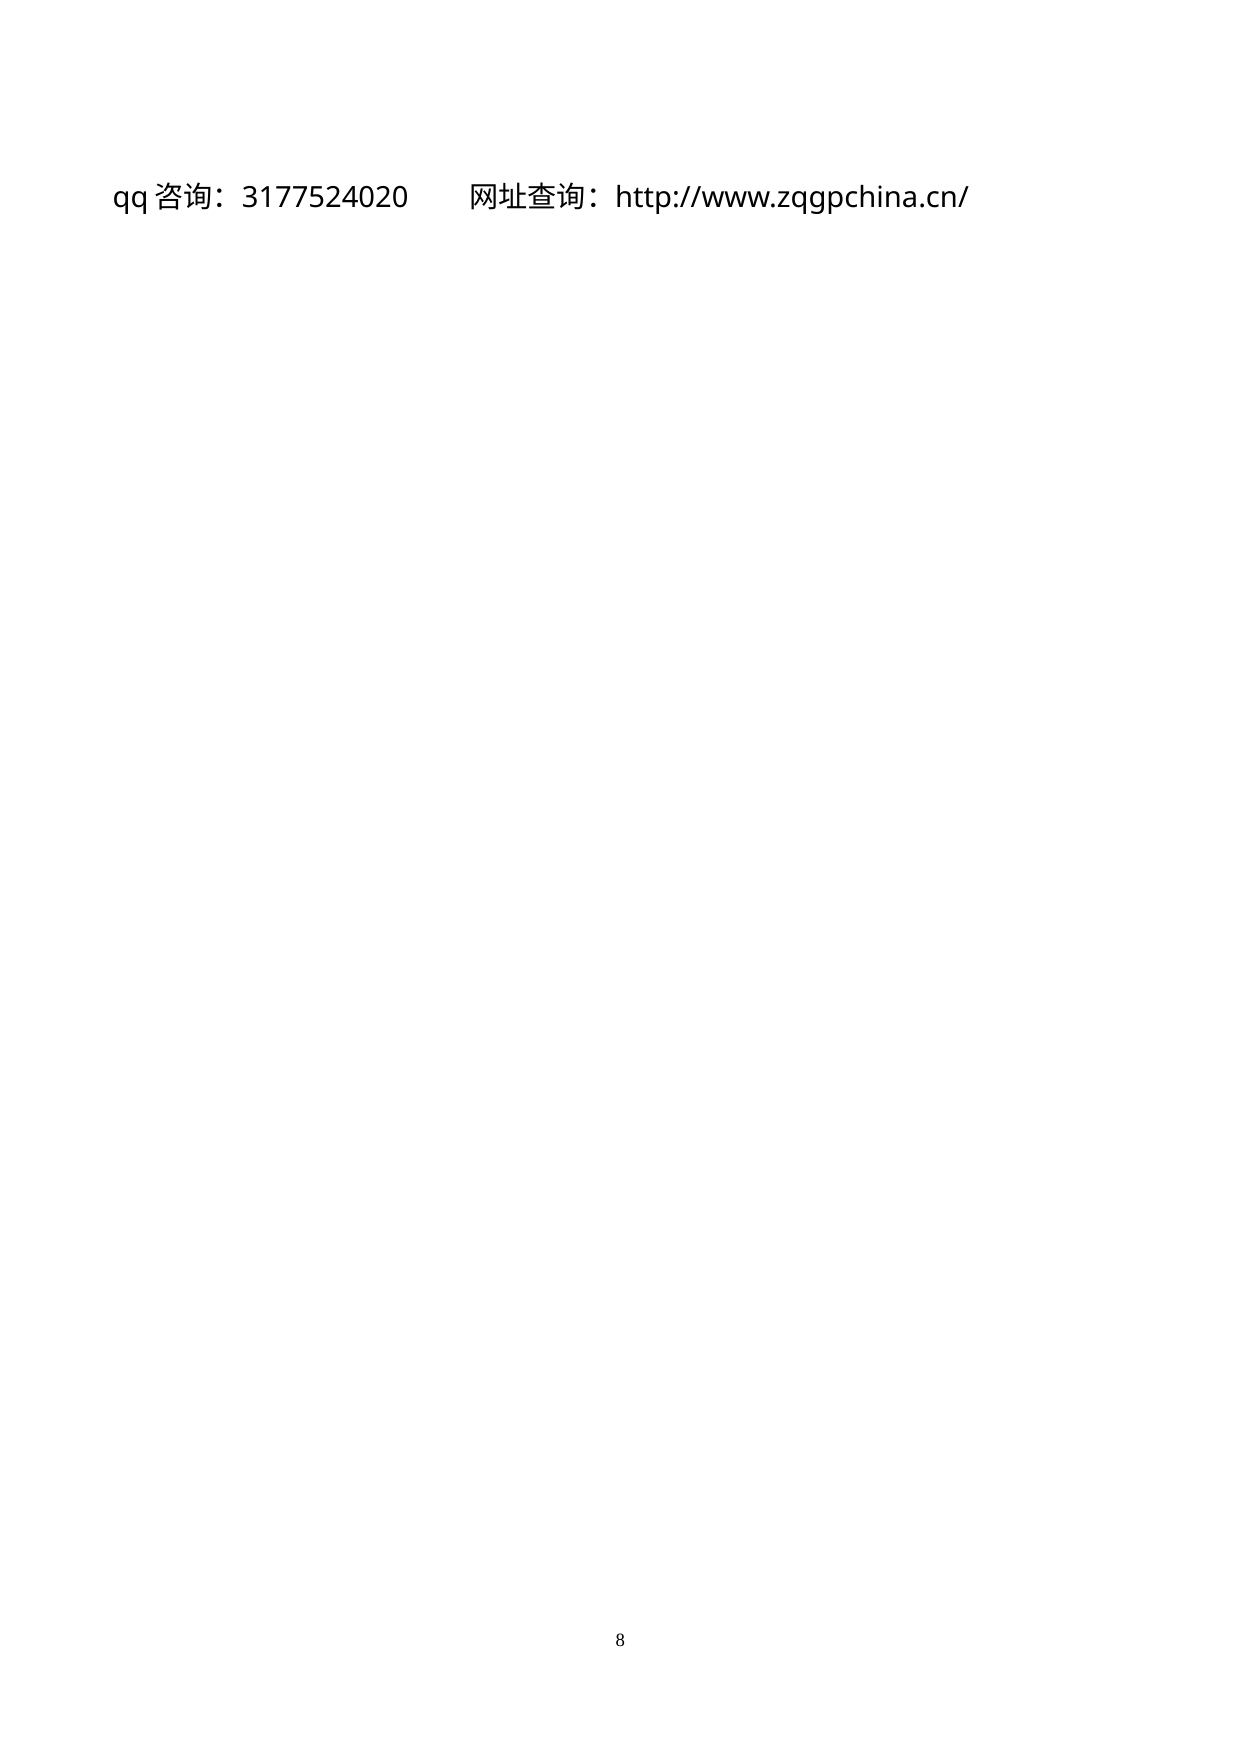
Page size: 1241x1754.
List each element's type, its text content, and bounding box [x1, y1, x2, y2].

text qq咨询：3177524020 网址查询：http://www.zqgpchina.cn/ [112, 162, 1143, 227]
